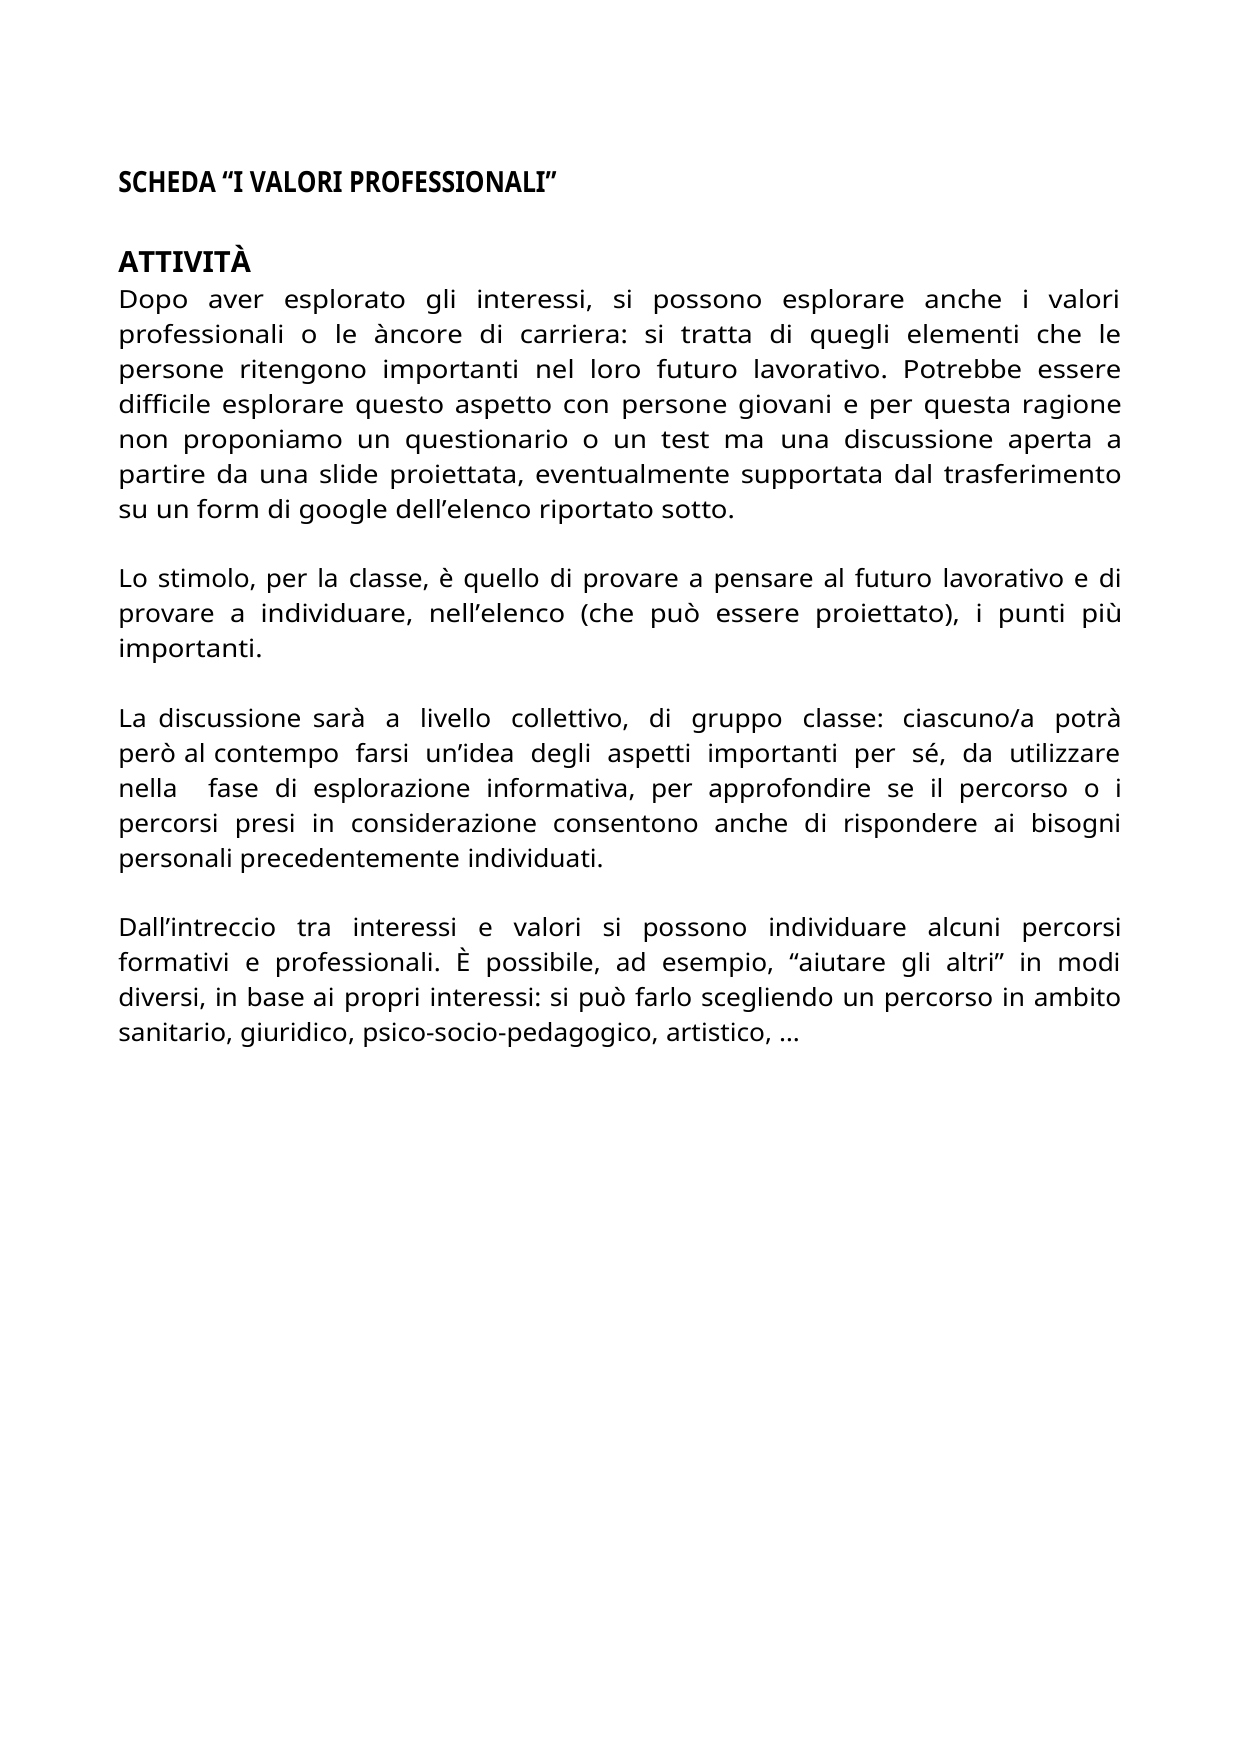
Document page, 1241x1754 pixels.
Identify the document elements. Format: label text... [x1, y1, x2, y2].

text La discussione sarà a livello collettivo, di gruppo classe: ciascuno/a potrà però al contempo farsi un’idea degli aspetti importanti per sé, da utilizzare nella fase di esplorazione informativa, per approfondire se il percorso o i percorsi presi in considerazione consentono anche di rispondere ai bisogni personali precedentemente individuati. [118, 700, 1122, 874]
subtitle SCHEDA “I VALORI PROFESSIONALI” [118, 161, 1122, 201]
text Dall’intreccio tra interessi e valori si possono individuare alcuni percorsi formativi e professionali. È possibile, ad esempio, “aiutare gli altri” in modi diversi, in base ai propri interessi: si può farlo scegliendo un percorso in ambito sanitario, giuridico, psico-socio-pedagogico, artistico, … [118, 910, 1122, 1049]
text ATTIVITÀ [118, 241, 1122, 281]
text Dopo aver esplorato gli interessi, si possono esplorare anche i valori professionali o le àncore di carriera: si tratta di quegli elementi che le persone ritengono importanti nel loro futuro lavorativo. Potrebbe essere difficile esplorare questo aspetto con persone giovani e per questa ragione non proponiamo un questionario o un test ma una discussione aperta a partire da una slide proiettata, eventualmente supportata dal trasferimento su un form di google dell’elenco riportato sotto. [118, 281, 1122, 525]
text Lo stimolo, per la classe, è quello di provare a pensare al futuro lavorativo e di provare a individuare, nell’elenco (che può essere proiettato), i punti più importanti. [118, 561, 1122, 665]
